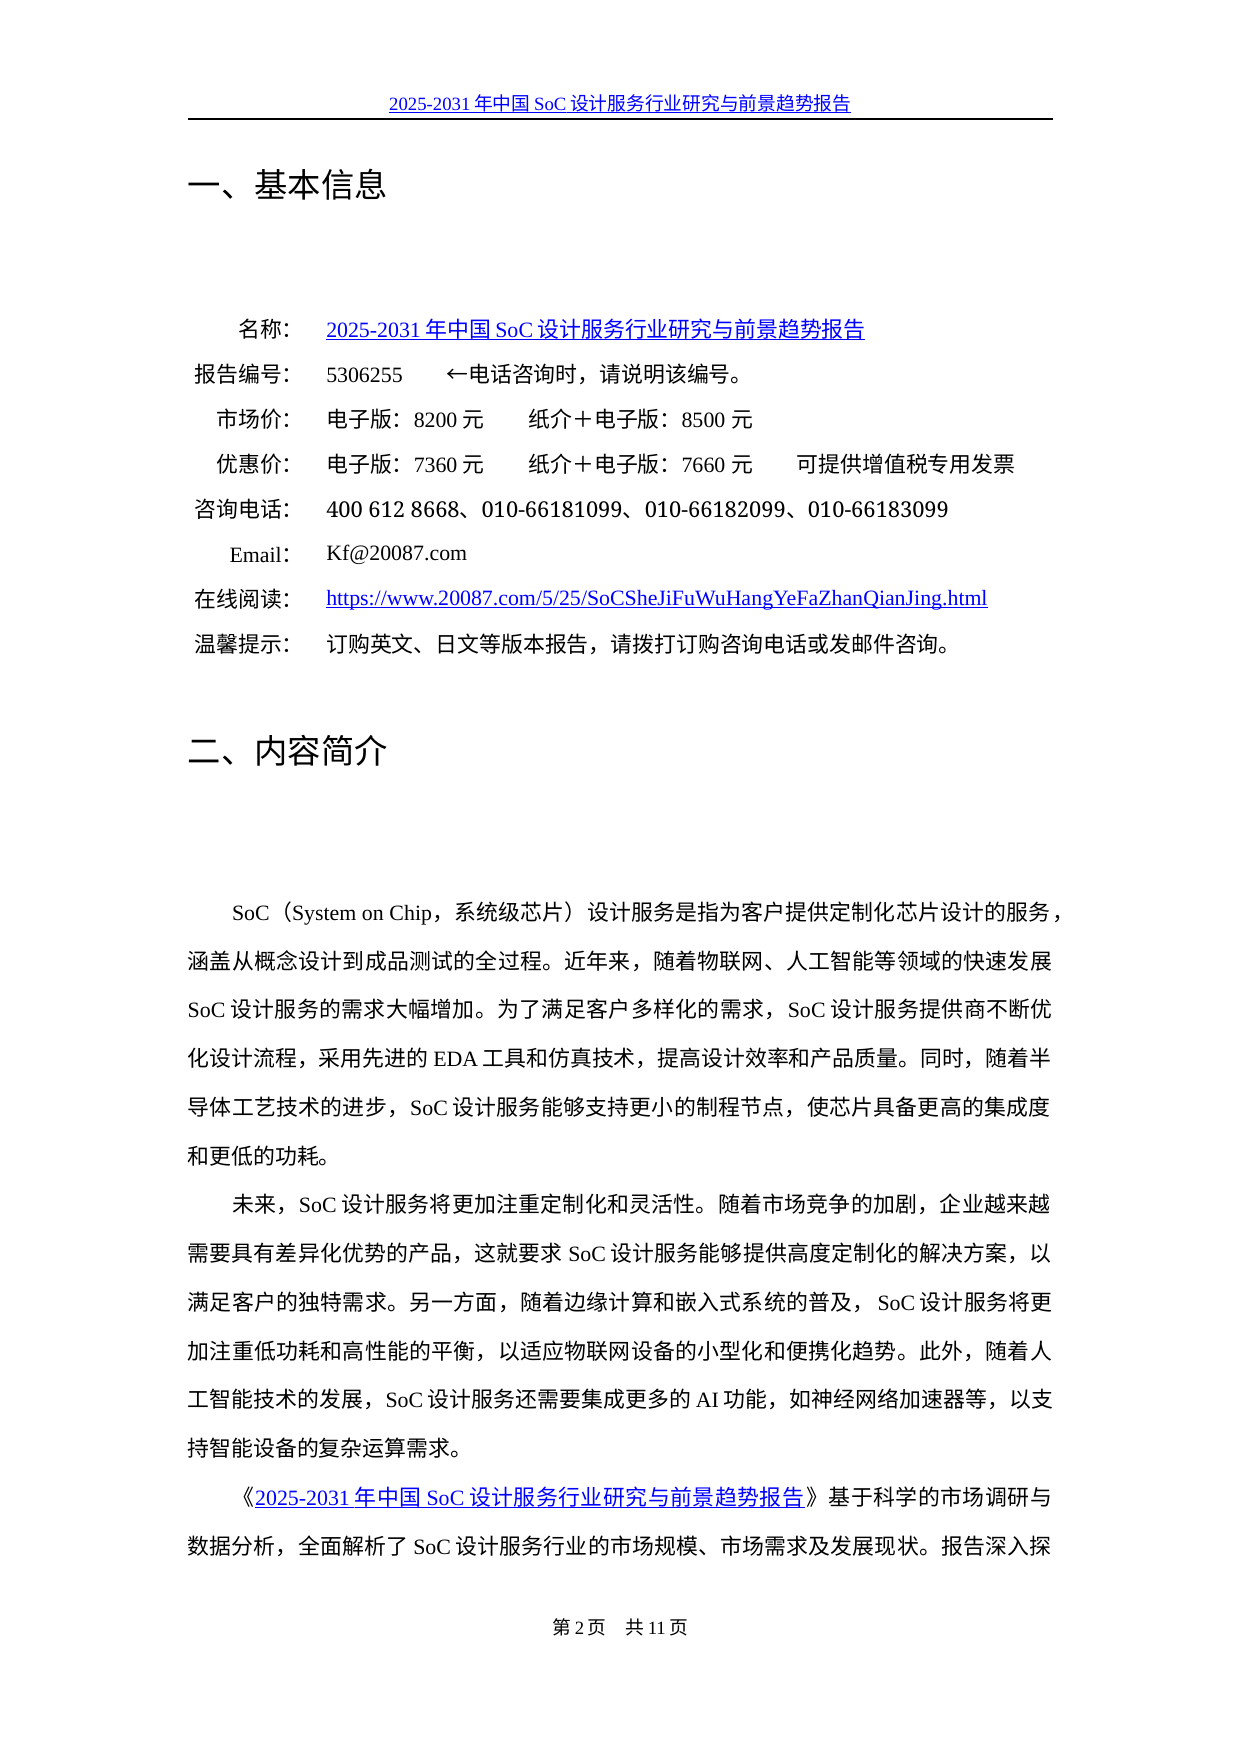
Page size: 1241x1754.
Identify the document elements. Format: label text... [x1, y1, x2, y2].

table_cell 温馨提示： [167, 627, 315, 672]
table_cell 咨询电话： [167, 492, 315, 537]
title 一、基本信息 [187, 150, 1053, 215]
table_cell 优惠价： [167, 447, 315, 492]
table_cell 400 612 8668、010-66181099、010-66182099、010-66183099 [315, 492, 1073, 537]
table_cell 订购英文、日文等版本报告，请拨打订购咨询电话或发邮件咨询。 [315, 627, 1073, 672]
table_header 2025-2031年中国SoC设计服务行业研究与前景趋势报告 [315, 312, 1073, 357]
title 二、内容简介 [187, 717, 1053, 782]
table_cell [315, 582, 1073, 627]
table_cell 市场价： [167, 402, 315, 447]
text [187, 894, 1053, 1561]
table_header 名称： [167, 312, 315, 357]
table_cell 电子版：8200 元 纸介＋电子版：8500 元 [315, 402, 1073, 447]
table_cell 电子版：7360 元 纸介＋电子版：7660 元 可提供增值税专用发票 [315, 447, 1073, 492]
table_cell 报告编号： [167, 357, 315, 402]
table_cell 5306255 ←电话咨询时，请说明该编号。 [315, 357, 1073, 402]
table_cell Kf@20087.com [315, 537, 1073, 582]
table_cell 在线阅读： [167, 582, 315, 627]
table_cell Email： [167, 537, 315, 582]
